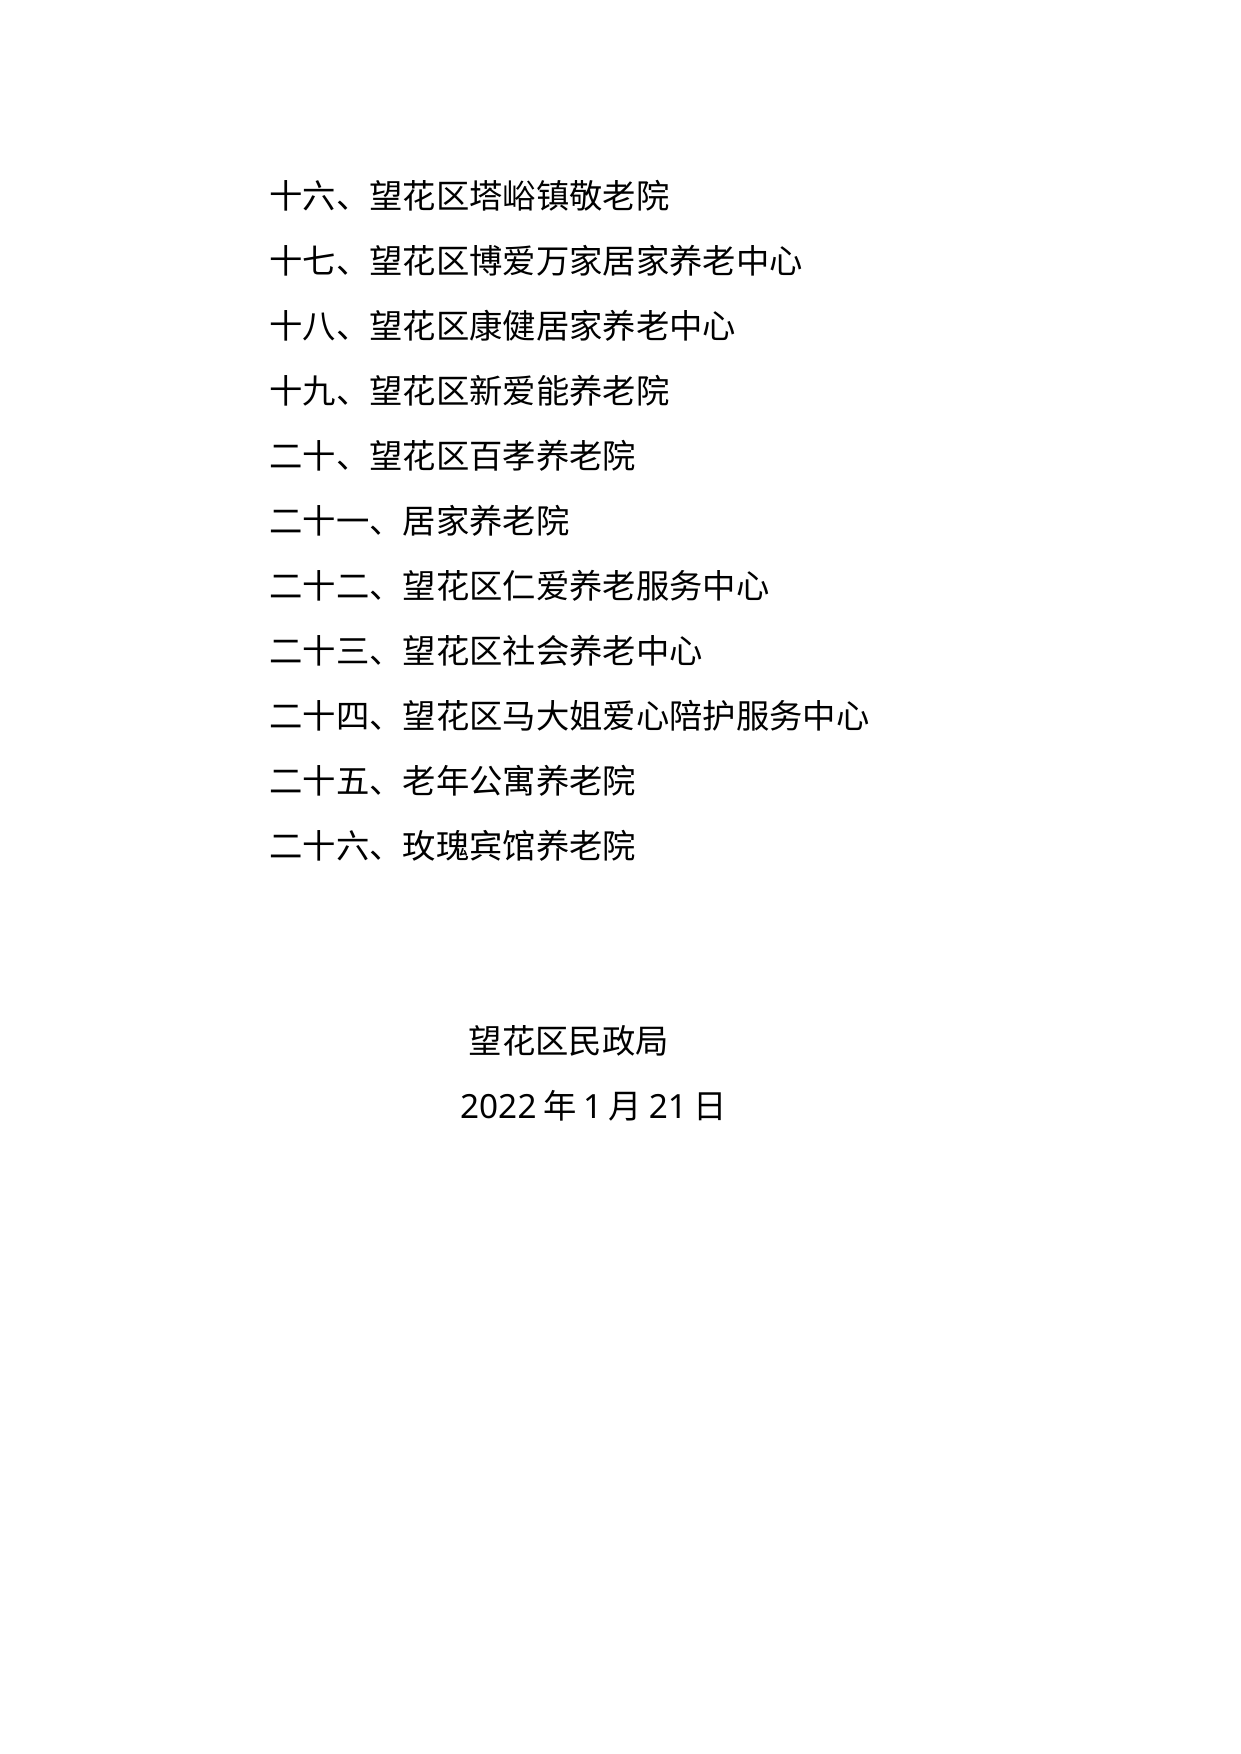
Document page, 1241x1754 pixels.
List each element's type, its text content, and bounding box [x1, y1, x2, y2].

list 二十四、望花区马大姐爱心陪护服务中心 [269, 682, 1053, 747]
list 望花区民政局 [269, 1007, 1053, 1072]
list 二十三、望花区社会养老中心 [269, 617, 1053, 682]
list 十六、望花区塔峪镇敬老院 [269, 162, 1053, 227]
list 二十二、望花区仁爱养老服务中心 [269, 552, 1053, 617]
list 十八、望花区康健居家养老中心 [269, 292, 1053, 357]
list 二十五、老年公寓养老院 [269, 747, 1053, 812]
list 2022年1月21日 [269, 1072, 1053, 1137]
list 二十一、居家养老院 [269, 487, 1053, 552]
list 二十六、玫瑰宾馆养老院 [269, 812, 1053, 877]
list 二十、望花区百孝养老院 [269, 422, 1053, 487]
list 十七、望花区博爱万家居家养老中心 [269, 227, 1053, 292]
list 十九、望花区新爱能养老院 [269, 357, 1053, 422]
